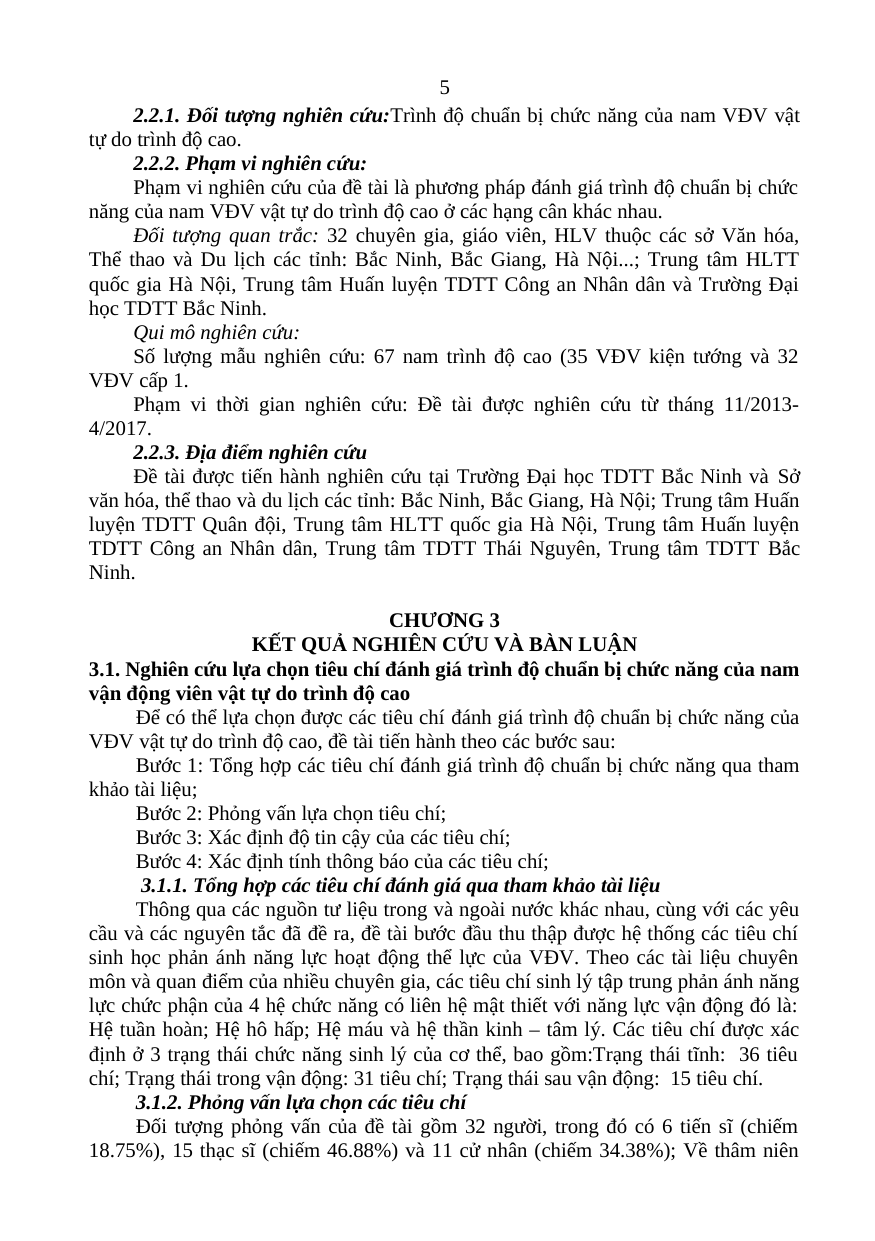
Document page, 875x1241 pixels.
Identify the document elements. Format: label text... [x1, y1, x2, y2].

text Phạm vi nghiên cứu của đề tài là phương pháp đánh giá trình độ chuẩn bị chức năng của nam VĐV vật tự do trình độ cao ở các hạng cân khác nhau. [89, 175, 800, 223]
text Phạm vi thời gian nghiên cứu: Đề tài được nghiên cứu từ tháng 11/2013-4/2017. [89, 392, 800, 440]
text Bước 3: Xác định độ tin cậy của các tiêu chí; [89, 825, 800, 849]
text Đề tài được tiến hành nghiên cứu tại Trường Đại học TDTT Bắc Ninh và Sở văn hóa, thể thao và du lịch các tỉnh: Bắc Ninh, Bắc Giang, Hà Nội; Trung tâm Huấn luyện TDTT Quân đội, Trung tâm HLTT quốc gia Hà Nội, Trung tâm Huấn luyện TDTT Công an Nhân dân, Trung tâm TDTT Thái Nguyên, Trung tâm TDTT Bắc Ninh. [89, 464, 800, 584]
text Đối tượng quan trắc: 32 chuyên gia, giáo viên, HLV thuộc các sở Văn hóa, Thể thao và Du lịch các tỉnh: Bắc Ninh, Bắc Giang, Hà Nội...; Trung tâm HLTT quốc gia Hà Nội, Trung tâm Huấn luyện TDTT Công an Nhân dân và Trường Đại học TDTT Bắc Ninh. [89, 223, 800, 319]
text 2.2.1. Đối tượng nghiên cứu:Trình độ chuẩn bị chức năng của nam VĐV vật tự do trình độ cao. [89, 103, 800, 151]
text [89, 1114, 800, 1162]
text Bước 2: Phỏng vấn lựa chọn tiêu chí; [89, 801, 800, 825]
text 3.1.2. Phỏng vấn lựa chọn các tiêu chí [89, 1089, 800, 1114]
text Thông qua các nguồn tư liệu trong và ngoài nước khác nhau, cùng với các yêu cầu và các nguyên tắc đã đề ra, đề tài bước đầu thu thập được hệ thống các tiêu chí sinh học phản ánh năng lực hoạt động thể lực của VĐV. Theo các tài liệu chuyên môn và quan điểm của nhiều chuyên gia, các tiêu chí sinh lý tập trung phản ánh năng lực chức phận của 4 hệ chức năng có liên hệ mật thiết với năng lực vận động đó là: Hệ tuần hoàn; Hệ hô hấp; Hệ máu và hệ thần kinh – tâm lý. Các tiêu chí được xác định ở 3 trạng thái chức năng sinh lý của cơ thể, bao gồm:Trạng thái tĩnh: 36 tiêu chí; Trạng thái trong vận động: 31 tiêu chí; Trạng thái sau vận động: 15 tiêu chí. [89, 897, 800, 1089]
text Bước 4: Xác định tính thông báo của các tiêu chí; [89, 849, 800, 873]
text CHƯƠNG 3 [89, 608, 800, 632]
text Bước 1: Tổng hợp các tiêu chí đánh giá trình độ chuẩn bị chức năng qua tham khảo tài liệu; [89, 753, 800, 801]
text Số lượng mẫu nghiên cứu: 67 nam trình độ cao (35 VĐV kiện tướng và 32 VĐV cấp 1. [89, 344, 800, 392]
text 2.2.3. Địa điểm nghiên cứu [89, 440, 800, 464]
text 3.1. Nghiên cứu lựa chọn tiêu chí đánh giá trình độ chuẩn bị chức năng của nam vận động viên vật tự do trình độ cao [89, 656, 800, 704]
text Qui mô nghiên cứu: [89, 319, 800, 344]
text 3.1.1. Tổng hợp các tiêu chí đánh giá qua tham khảo tài liệu [89, 873, 800, 897]
text 2.2.2. Phạm vi nghiên cứu: [89, 151, 800, 175]
text Để có thể lựa chọn được các tiêu chí đánh giá trình độ chuẩn bị chức năng của VĐV vật tự do trình độ cao, đề tài tiến hành theo các bước sau: [89, 704, 800, 753]
text KẾT QUẢ NGHIÊN CỨU VÀ BÀN LUẬN [89, 632, 800, 656]
